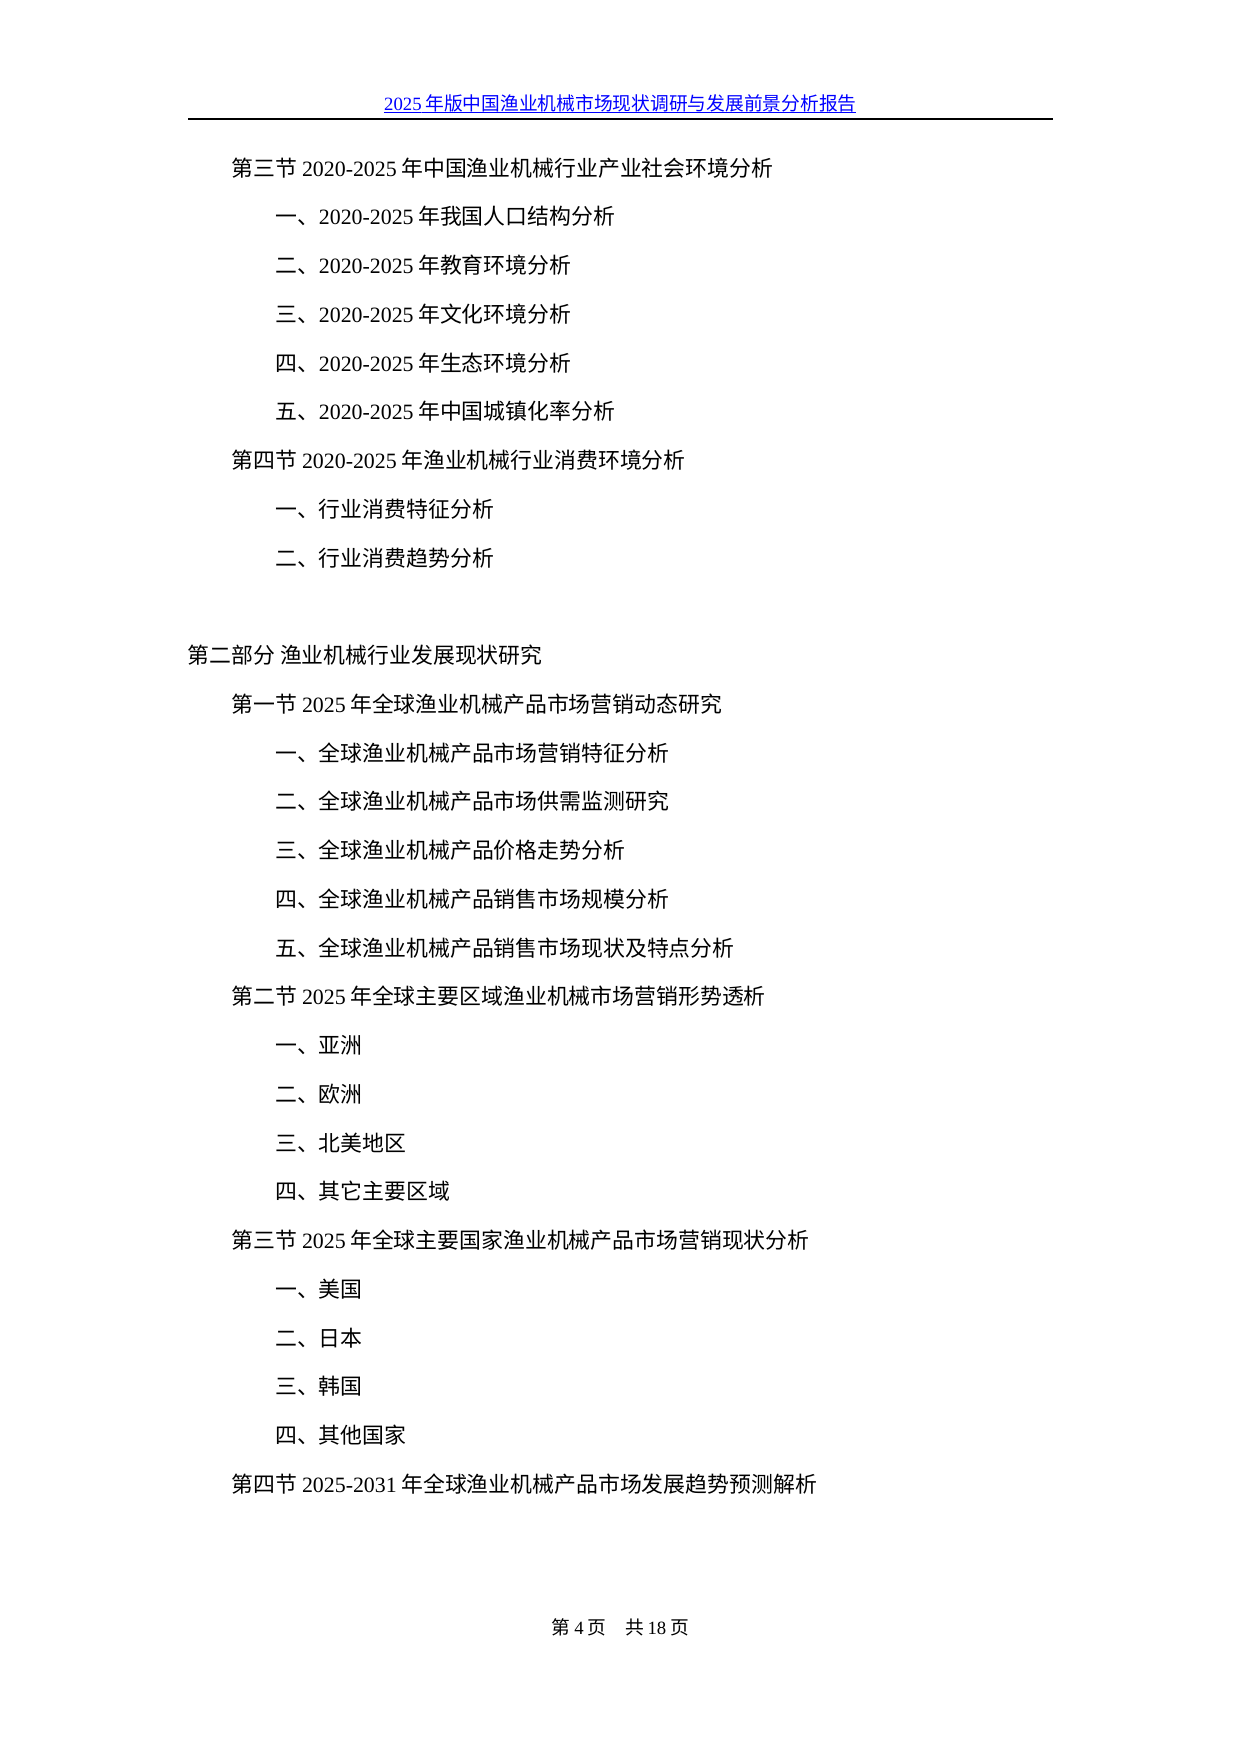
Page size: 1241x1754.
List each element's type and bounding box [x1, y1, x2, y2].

text [187, 150, 1053, 1499]
